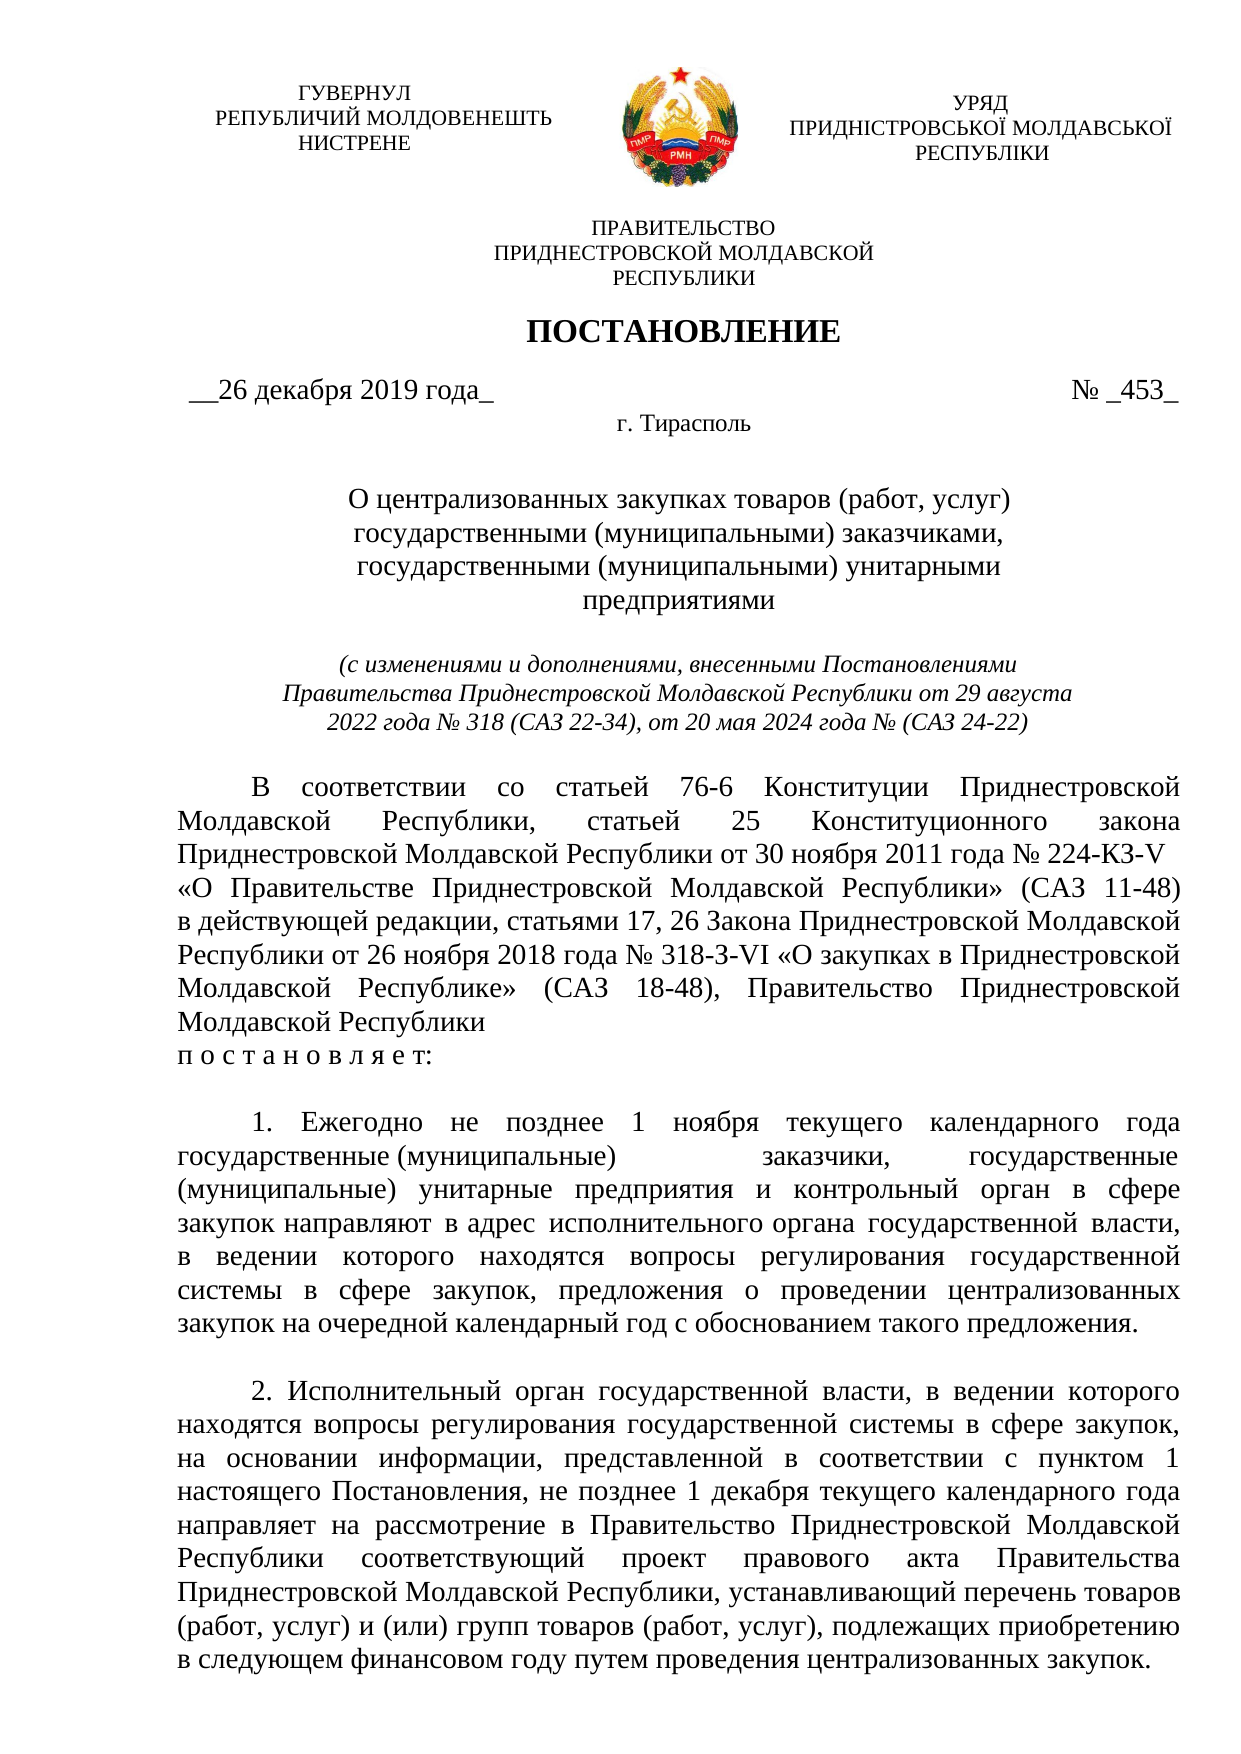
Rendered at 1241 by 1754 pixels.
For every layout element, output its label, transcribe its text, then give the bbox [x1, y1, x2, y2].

text РЕСПУБЛІКИ [915, 140, 1192, 165]
text УРЯД ПРИДНІСТРОВСЬКОЇ МОЛДАВСЬКОЇ [789, 90, 1192, 140]
title ПОСТАНОВЛЕНИЕ [175, 311, 1192, 349]
text НИСТРЕНЕ [298, 131, 556, 155]
list Исполнительный орган государственной власти, в ведении которого находятся вопросы регулирования государственной системы в сфере закупок, на основании информации, представленной в соответствии с пунктом 1 настоящего Постановления, не позднее 1 декабря текущего календарного года направляет на рассмотрение в Правительство Приднестровской Молдавской Республики соответствующий проект правового акта Правительства Приднестровской Молдавской Республики, устанавливающий перечень товаров (работ, услуг) и (или) групп товаров (работ, услуг), подлежащих приобретению в следующем финансовом году путем проведения централизованных закупок. [177, 1373, 1181, 1675]
picture [619, 67, 739, 187]
text г. Тирасполь [175, 408, 1192, 437]
text ГУВЕРНУЛ РЕПУБЛИЧИЙ МОЛДОВЕНЕШТЬ [215, 80, 553, 131]
text (с изменениями и дополнениями, внесенными Постановлениями Правительства Приднестровской Молдавской Республики от 29 августа 2022 года № 318 (САЗ 22-34), от 20 мая 2024 года № (САЗ 24-22) [256, 649, 1101, 735]
text ПРАВИТЕЛЬСТВО ПРИДНЕСТРОВСКОЙ МОЛДАВСКОЙ РЕСПУБЛИКИ [491, 214, 875, 290]
text п о с т а н о в л я е т: [177, 1038, 1192, 1071]
text __26 декабря 2019 года_ № _453_ [175, 372, 1192, 405]
list Ежегодно не позднее 1 ноября текущего календарного года государственные (муниципальные) заказчики, государственные (муниципальные) унитарные предприятия и контрольный орган в сфере закупок направляют в адрес исполнительного органа государственной власти, в ведении которого находятся вопросы регулирования государственной системы в сфере закупок, предложения о проведении централизованных закупок на очередной календарный год с обоснованием такого предложения. [177, 1104, 1181, 1339]
text О централизованных закупках товаров (работ, услуг) государственными (муниципальными) заказчиками, государственными (муниципальными) унитарными предприятиями [256, 481, 1101, 616]
text В соответствии со статьей 76-6 Конституции Приднестровской Молдавской Республики, статьей 25 Конституционного закона Приднестровской Молдавской Республики от 30 ноября 2011 года № 224-КЗ-V [177, 769, 1181, 870]
text «О Правительстве Приднестровской Молдавской Республики» (САЗ 11-48) в действующей редакции, статьями 17, 26 Закона Приднестровской Молдавской Республики от 26 ноября 2018 года № 318-З-VI «О закупках в Приднестровской Молдавской Республике» (САЗ 18-48), Правительство Приднестровской Молдавской Республики [177, 870, 1181, 1038]
